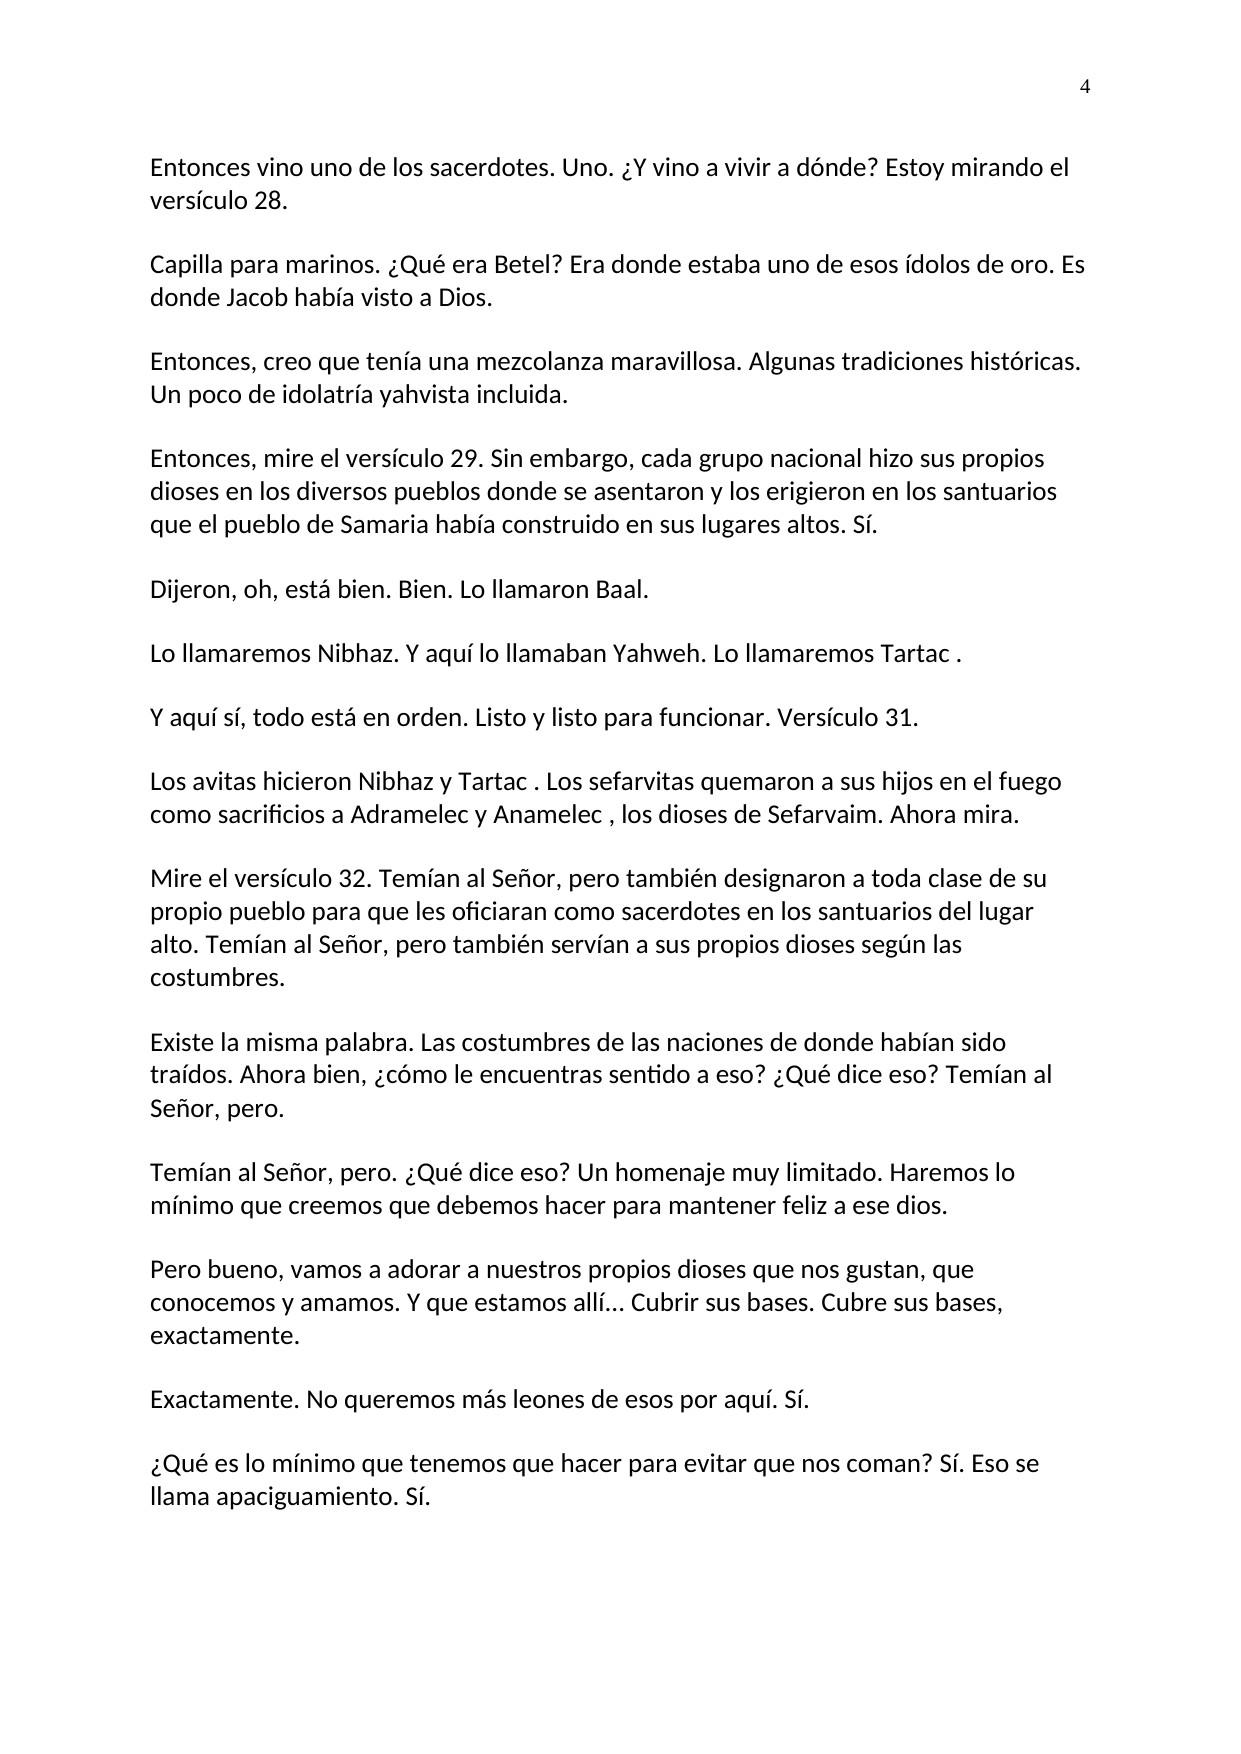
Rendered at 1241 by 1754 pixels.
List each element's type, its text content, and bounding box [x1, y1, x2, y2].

text ¿Qué es lo mínimo que tenemos que hacer para evitar que nos coman? Sí. Eso se llama apaciguamiento. Sí. [150, 1446, 1090, 1512]
text Entonces, creo que tenía una mezcolanza maravillosa. Algunas tradiciones históricas. Un poco de idolatría yahvista incluida. [150, 344, 1090, 410]
text Lo llamaremos Nibhaz. Y aquí lo llamaban Yahweh. Lo llamaremos Tartac . [150, 636, 1090, 669]
text Pero bueno, vamos a adorar a nuestros propios dioses que nos gustan, que conocemos y amamos. Y que estamos allí... Cubrir sus bases. Cubre sus bases, exactamente. [150, 1252, 1090, 1351]
text Exactamente. No queremos más leones de esos por aquí. Sí. [150, 1382, 1090, 1415]
text Los avitas hicieron Nibhaz y Tartac . Los sefarvitas quemaron a sus hijos en el fuego como sacrificios a Adramelec y Anamelec , los dioses de Sefarvaim. Ahora mira. [150, 764, 1090, 830]
text Y aquí sí, todo está en orden. Listo y listo para funcionar. Versículo 31. [150, 700, 1090, 733]
text Entonces vino uno de los sacerdotes. Uno. ¿Y vino a vivir a dónde? Estoy mirando el versículo 28. [150, 150, 1090, 216]
text Existe la misma palabra. Las costumbres de las naciones de donde habían sido traídos. Ahora bien, ¿cómo le encuentras sentido a eso? ¿Qué dice eso? Temían al Señor, pero. [150, 1025, 1090, 1124]
text Capilla para marinos. ¿Qué era Betel? Era donde estaba uno de esos ídolos de oro. Es donde Jacob había visto a Dios. [150, 247, 1090, 313]
text Dijeron, oh, está bien. Bien. Lo llamaron Baal. [150, 572, 1090, 605]
text Entonces, mire el versículo 29. Sin embargo, cada grupo nacional hizo sus propios dioses en los diversos pueblos donde se asentaron y los erigieron en los santuarios que el pueblo de Samaria había construido en sus lugares altos. Sí. [150, 442, 1090, 541]
text Temían al Señor, pero. ¿Qué dice eso? Un homenaje muy limitado. Haremos lo mínimo que creemos que debemos hacer para mantener feliz a ese dios. [150, 1155, 1090, 1221]
text Mire el versículo 32. Temían al Señor, pero también designaron a toda clase de su propio pueblo para que les oficiaran como sacerdotes en los santuarios del lugar alto. Temían al Señor, pero también servían a sus propios dioses según las costumbres. [150, 861, 1090, 993]
